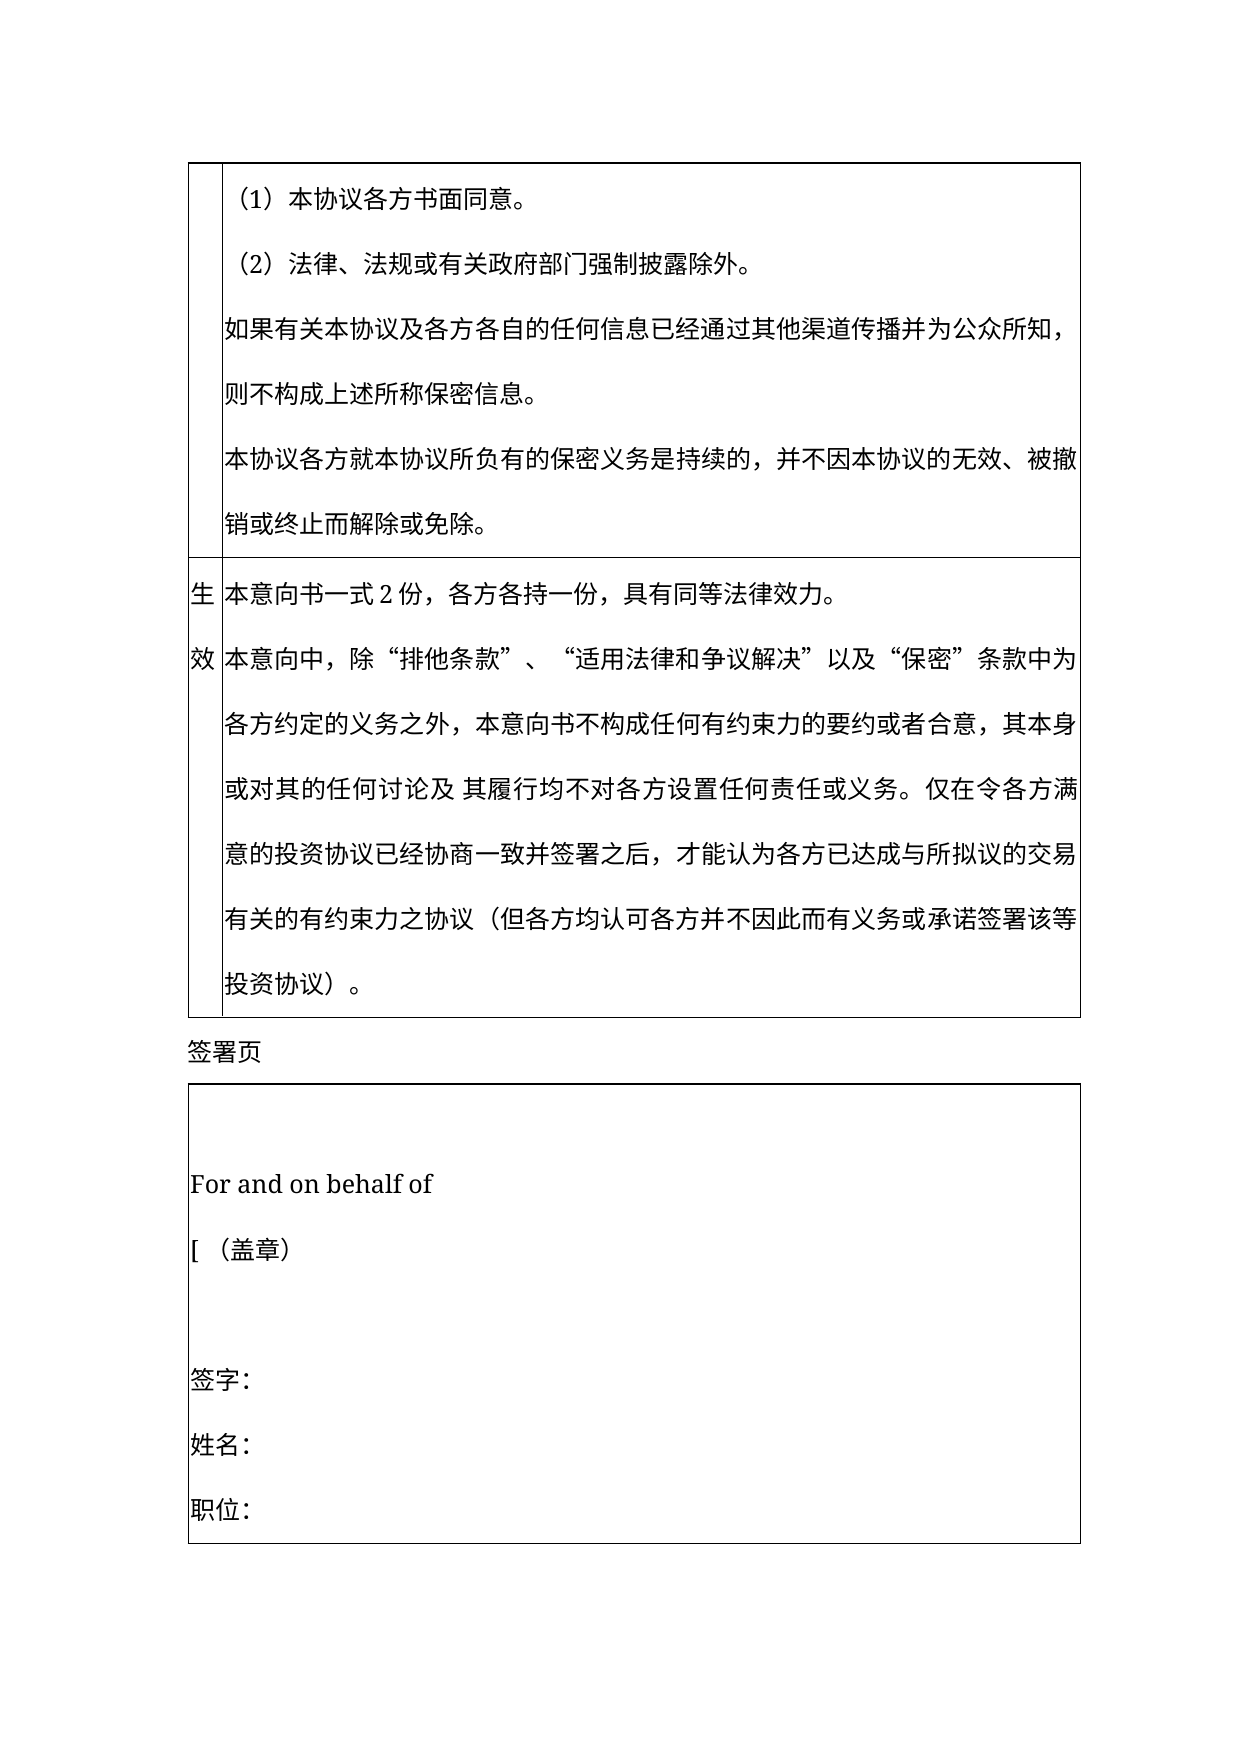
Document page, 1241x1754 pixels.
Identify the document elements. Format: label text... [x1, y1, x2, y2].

table_cell 保密 [189, 164, 222, 557]
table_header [189, 1085, 1080, 1543]
table_cell 生效 [189, 558, 222, 1016]
table_cell 本意向书一式2份，各方各持一份，具有同等法律效力。 本意向中，除“排他条款”、“适用法律和争议解决”以及“保密”条款中为各方约定的义务之外，本意向书不构成任何有约束力的要约或者合意，其本身或对其的任何讨论及 其履行均不对各方设置任何责任或义务。仅在令各方满意的投资协议已经协商一致并签署之后，才能认为各方已达成与所拟议的交易有关的有约束力之协议（但各方均认可各方并不因此而有义务或承诺签署该等投资协议）。 [223, 558, 1080, 1016]
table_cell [223, 164, 1080, 557]
text 签署页 [187, 1018, 1053, 1083]
